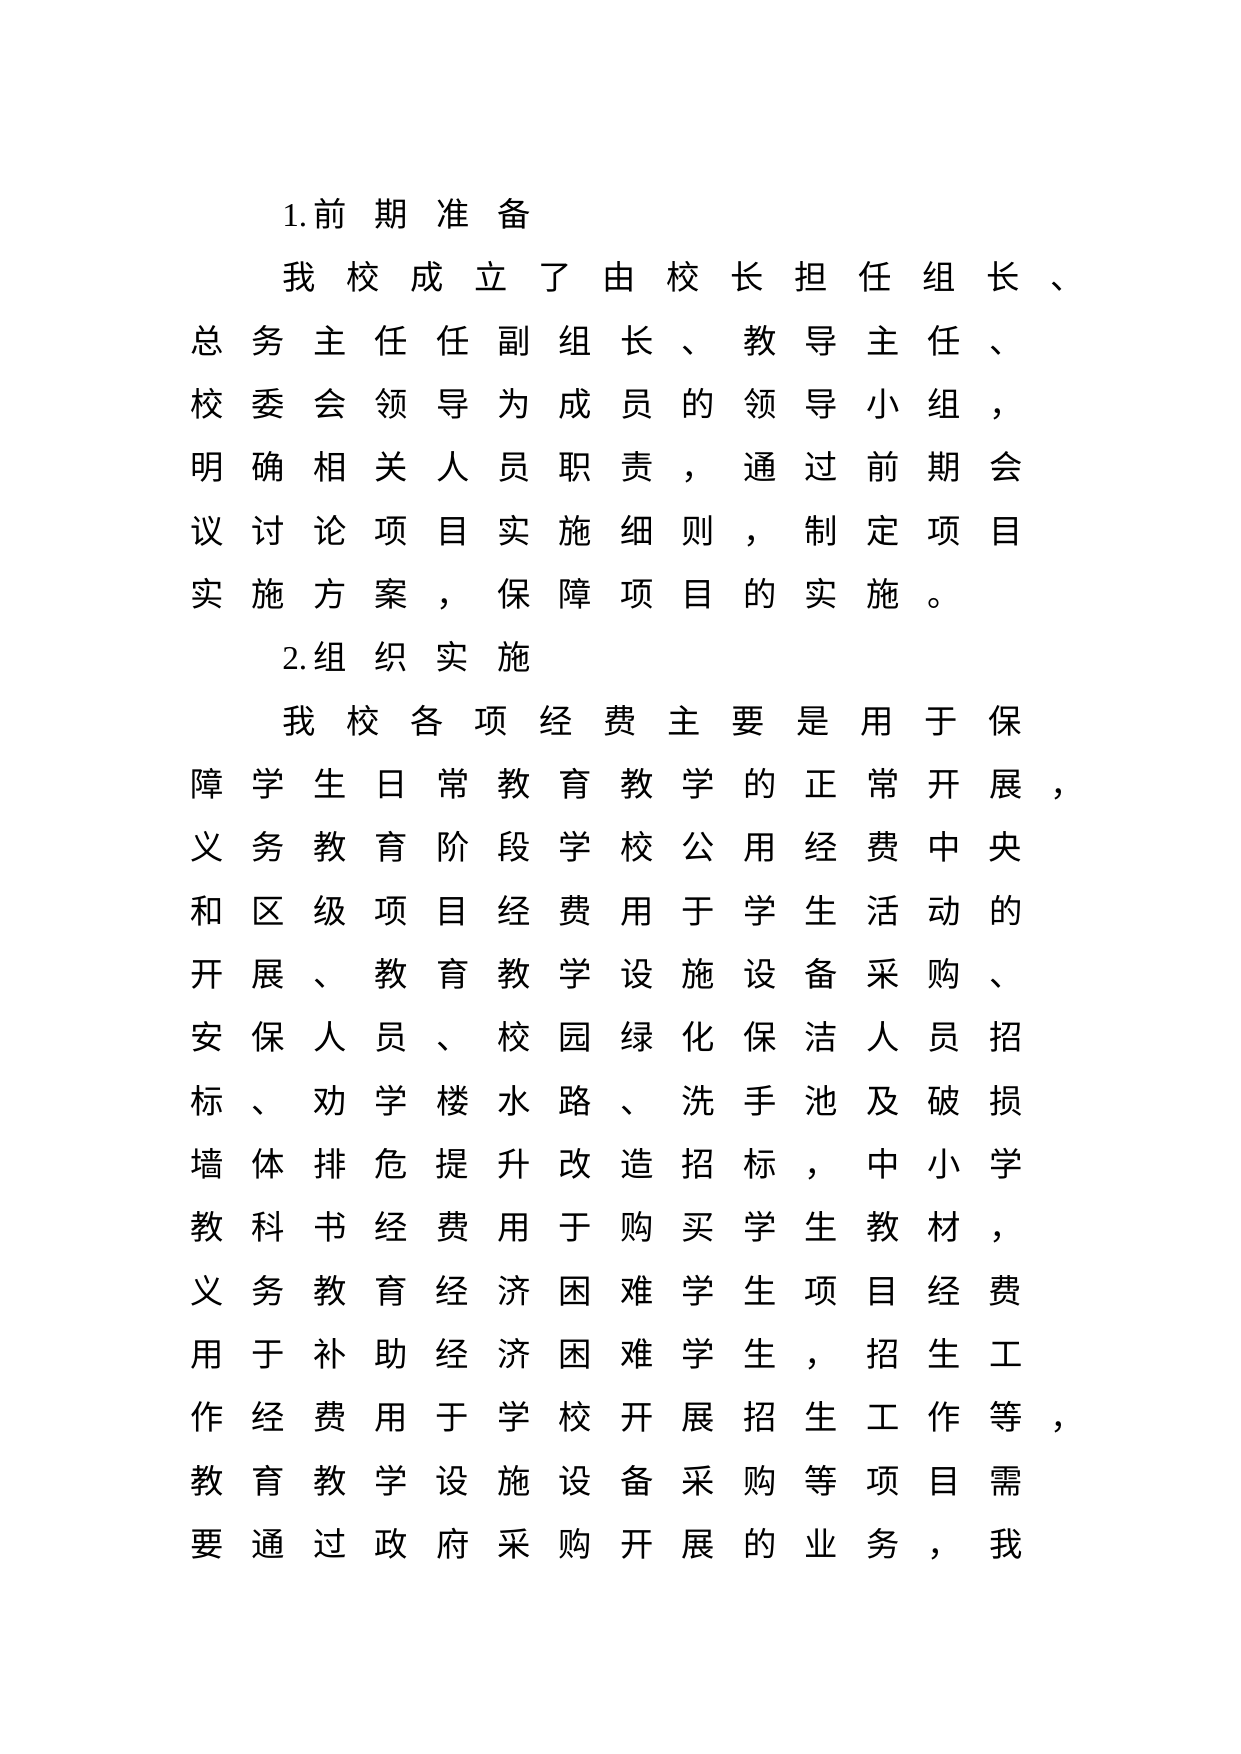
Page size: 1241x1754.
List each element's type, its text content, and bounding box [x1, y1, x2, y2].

text 1.前期准备 [190, 180, 1050, 244]
text 我校成立了由校长担任组长、总务主任任副组长、教导主任、校委会领导为成员的领导小组，明确相关人员职责，通过前期会议讨论项目实施细则，制定项目实施方案，保障项目的实施。 [190, 244, 1050, 624]
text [190, 687, 1050, 1574]
text 2.组织实施 [190, 624, 1050, 687]
